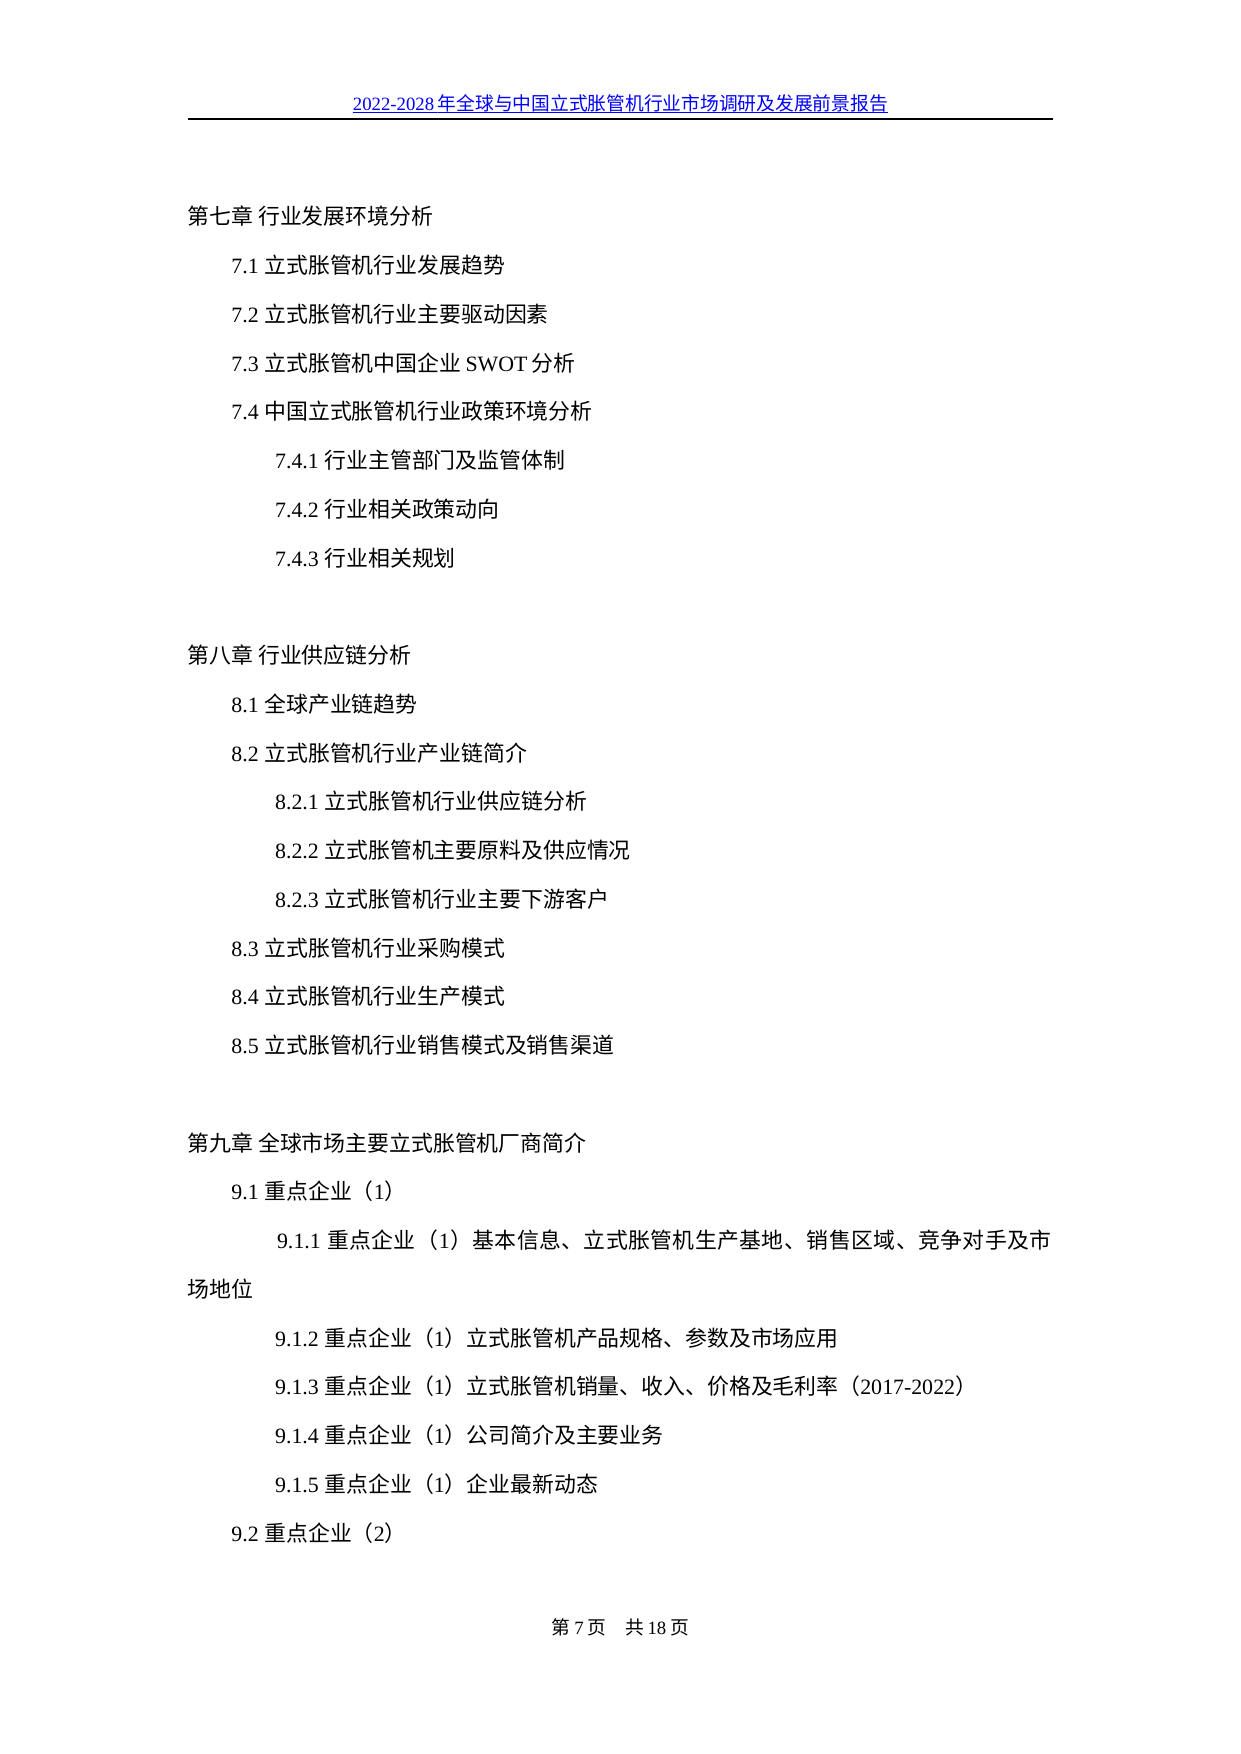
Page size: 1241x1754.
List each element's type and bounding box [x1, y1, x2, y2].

text [187, 150, 1053, 1548]
